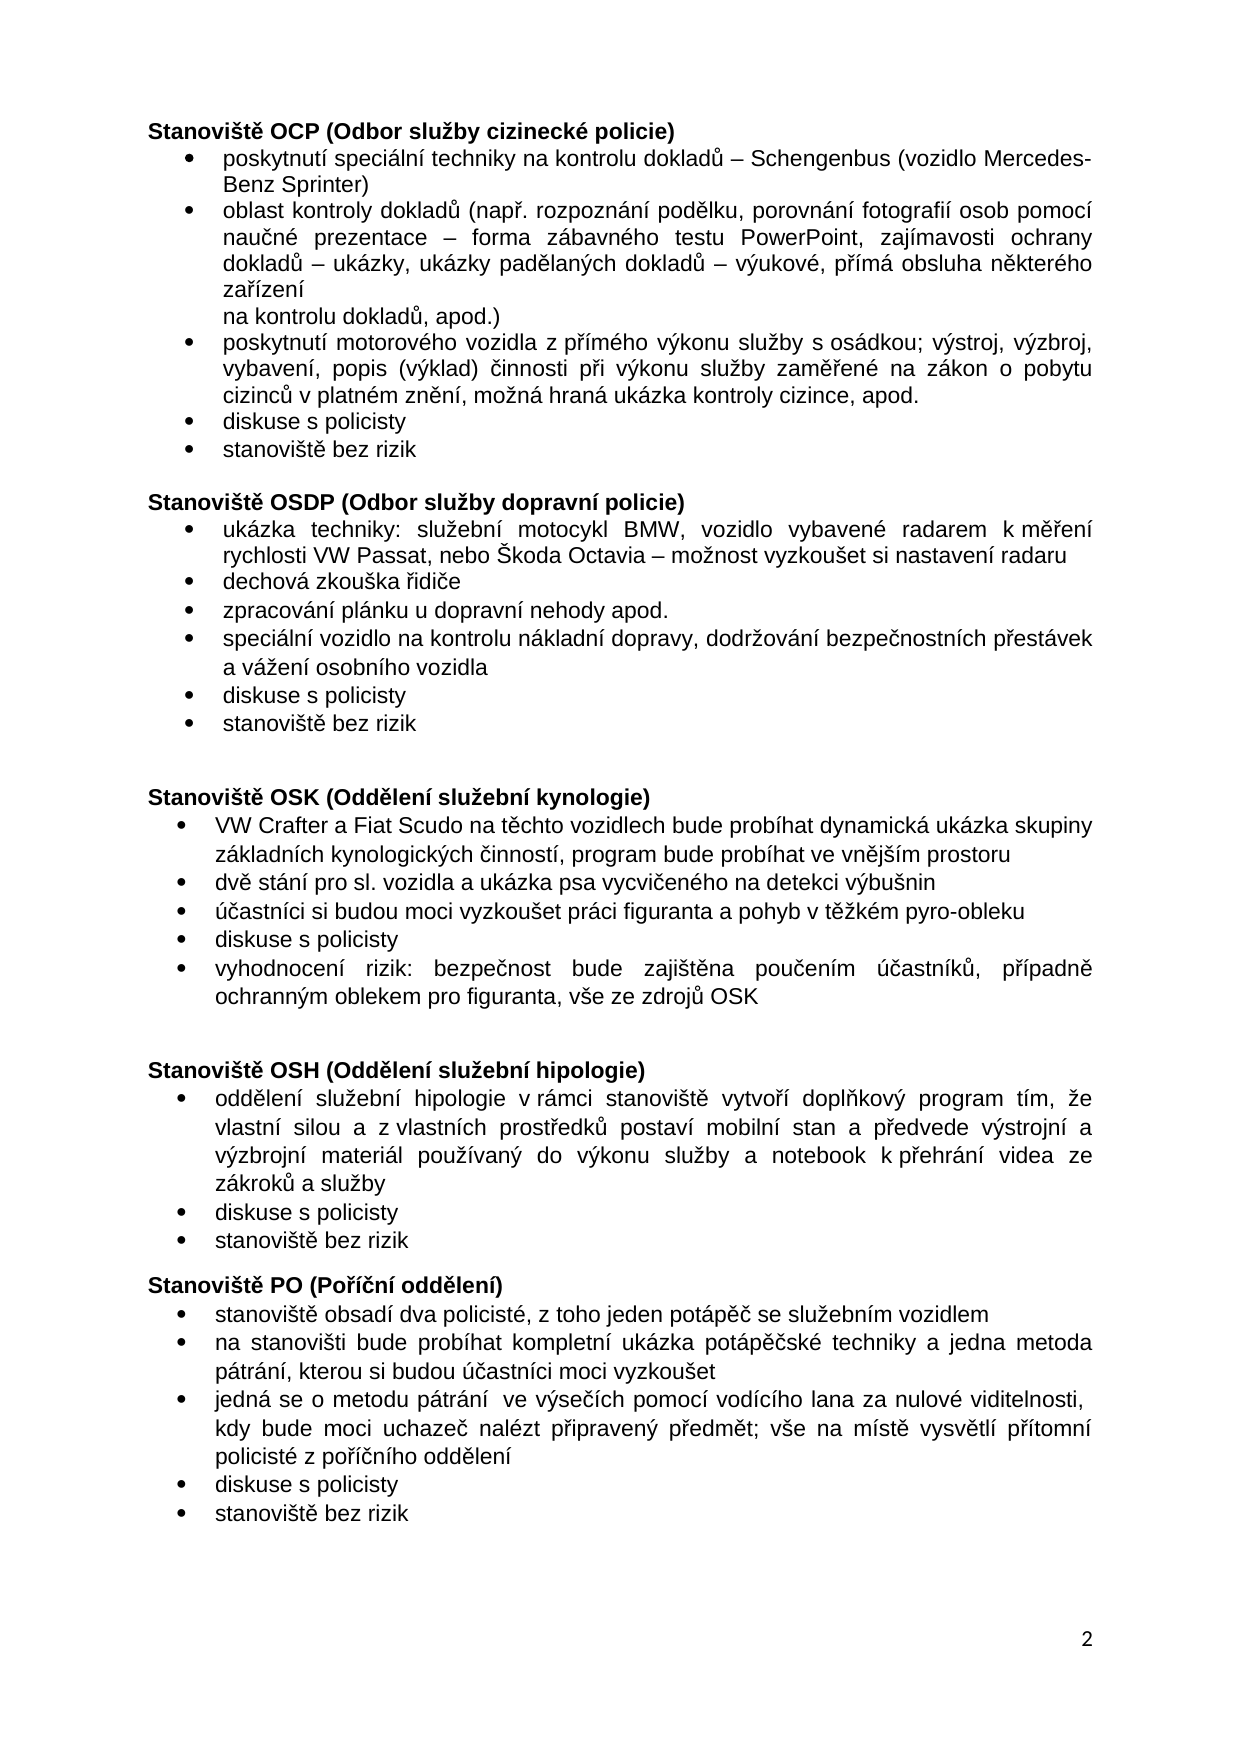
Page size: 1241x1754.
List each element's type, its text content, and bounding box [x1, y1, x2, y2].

list vyhodnocení rizik: bezpečnost bude zajištěna poučením účastníků, případně ochranným oblekem pro figuranta, vše ze zdrojů OSK [177, 954, 1093, 1009]
list dvě stání pro sl. vozidla a ukázka psa vycvičeného na detekci výbušnin [177, 869, 1093, 896]
list ukázka techniky: služební motocykl BMW, vozidlo vybavené radarem k měření rychlosti VW Passat, nebo Škoda Octavia – možnost vyzkoušet si nastavení radaru [185, 516, 1093, 568]
list stanoviště bez rizik [177, 1500, 1093, 1526]
list zpracování plánku u dopravní nehody apod. [185, 597, 1093, 623]
list stanoviště bez rizik [177, 1227, 1093, 1253]
list diskuse s policisty [177, 926, 1093, 952]
list speciální vozidlo na kontrolu nákladní dopravy, dodržování bezpečnostních přestávek a vážení osobního vozidla [185, 625, 1093, 680]
text Stanoviště OSK (Oddělení služební kynologie) [148, 784, 1093, 810]
list na stanovišti bude probíhat kompletní ukázka potápěčské techniky a jedna metoda pátrání, kterou si budou účastníci moci vyzkoušet [177, 1329, 1093, 1384]
list oblast kontroly dokladů (např. rozpoznání podělku, porovnání fotografií osob pomocí naučné prezentace – forma zábavného testu PowerPoint, zajímavosti ochrany dokladů – ukázky, ukázky padělaných dokladů – výukové, přímá obsluha některého zařízení na kontrolu dokladů, apod.) [185, 197, 1093, 329]
text Stanoviště OSH (Oddělení služební hipologie) [148, 1057, 1093, 1083]
list stanoviště obsadí dva policisté, z toho jeden potápěč se služebním vozidlem [177, 1301, 1093, 1327]
text Stanoviště OCP (Odbor služby cizinecké policie) [148, 118, 1093, 144]
list poskytnutí motorového vozidla z přímého výkonu služby s osádkou; výstroj, výzbroj, vybavení, popis (výklad) činnosti při výkonu služby zaměřené na zákon o pobytu cizinců v platném znění, možná hraná ukázka kontroly cizince, apod. [185, 329, 1093, 408]
list VW Crafter a Fiat Scudo na těchto vozidlech bude probíhat dynamická ukázka skupiny základních kynologických činností, program bude probíhat ve vnějším prostoru [177, 812, 1093, 867]
list poskytnutí speciální techniky na kontrolu dokladů – Schengenbus (vozidlo Mercedes-Benz Sprinter) [185, 144, 1093, 197]
list diskuse s policisty [185, 408, 1093, 434]
list diskuse s policisty [177, 1199, 1093, 1225]
list diskuse s policisty [185, 682, 1093, 708]
list diskuse s policisty [177, 1471, 1093, 1498]
list jedná se o metodu pátrání ve výsečích pomocí vodícího lana za nulové viditelnosti, kdy bude moci uchazeč nalézt připravený předmět; vše na místě vysvětlí přítomní policisté z poříčního oddělení [177, 1386, 1093, 1469]
list dechová zkouška řidiče [185, 568, 1093, 594]
text Stanoviště OSDP (Odbor služby dopravní policie) [148, 489, 1093, 516]
list účastníci si budou moci vyzkoušet práci figuranta a pohyb v těžkém pyro-obleku [177, 898, 1093, 924]
list stanoviště bez rizik [185, 710, 1093, 737]
list oddělení služební hipologie v rámci stanoviště vytvoří doplňkový program tím, že vlastní silou a z vlastních prostředků postaví mobilní stan a předvede výstrojní a výzbrojní materiál používaný do výkonu služby a notebook k přehrání videa ze zákroků a služby [177, 1085, 1093, 1197]
text Stanoviště PO (Poříční oddělení) [148, 1272, 1093, 1299]
list stanoviště bez rizik [185, 436, 1093, 463]
